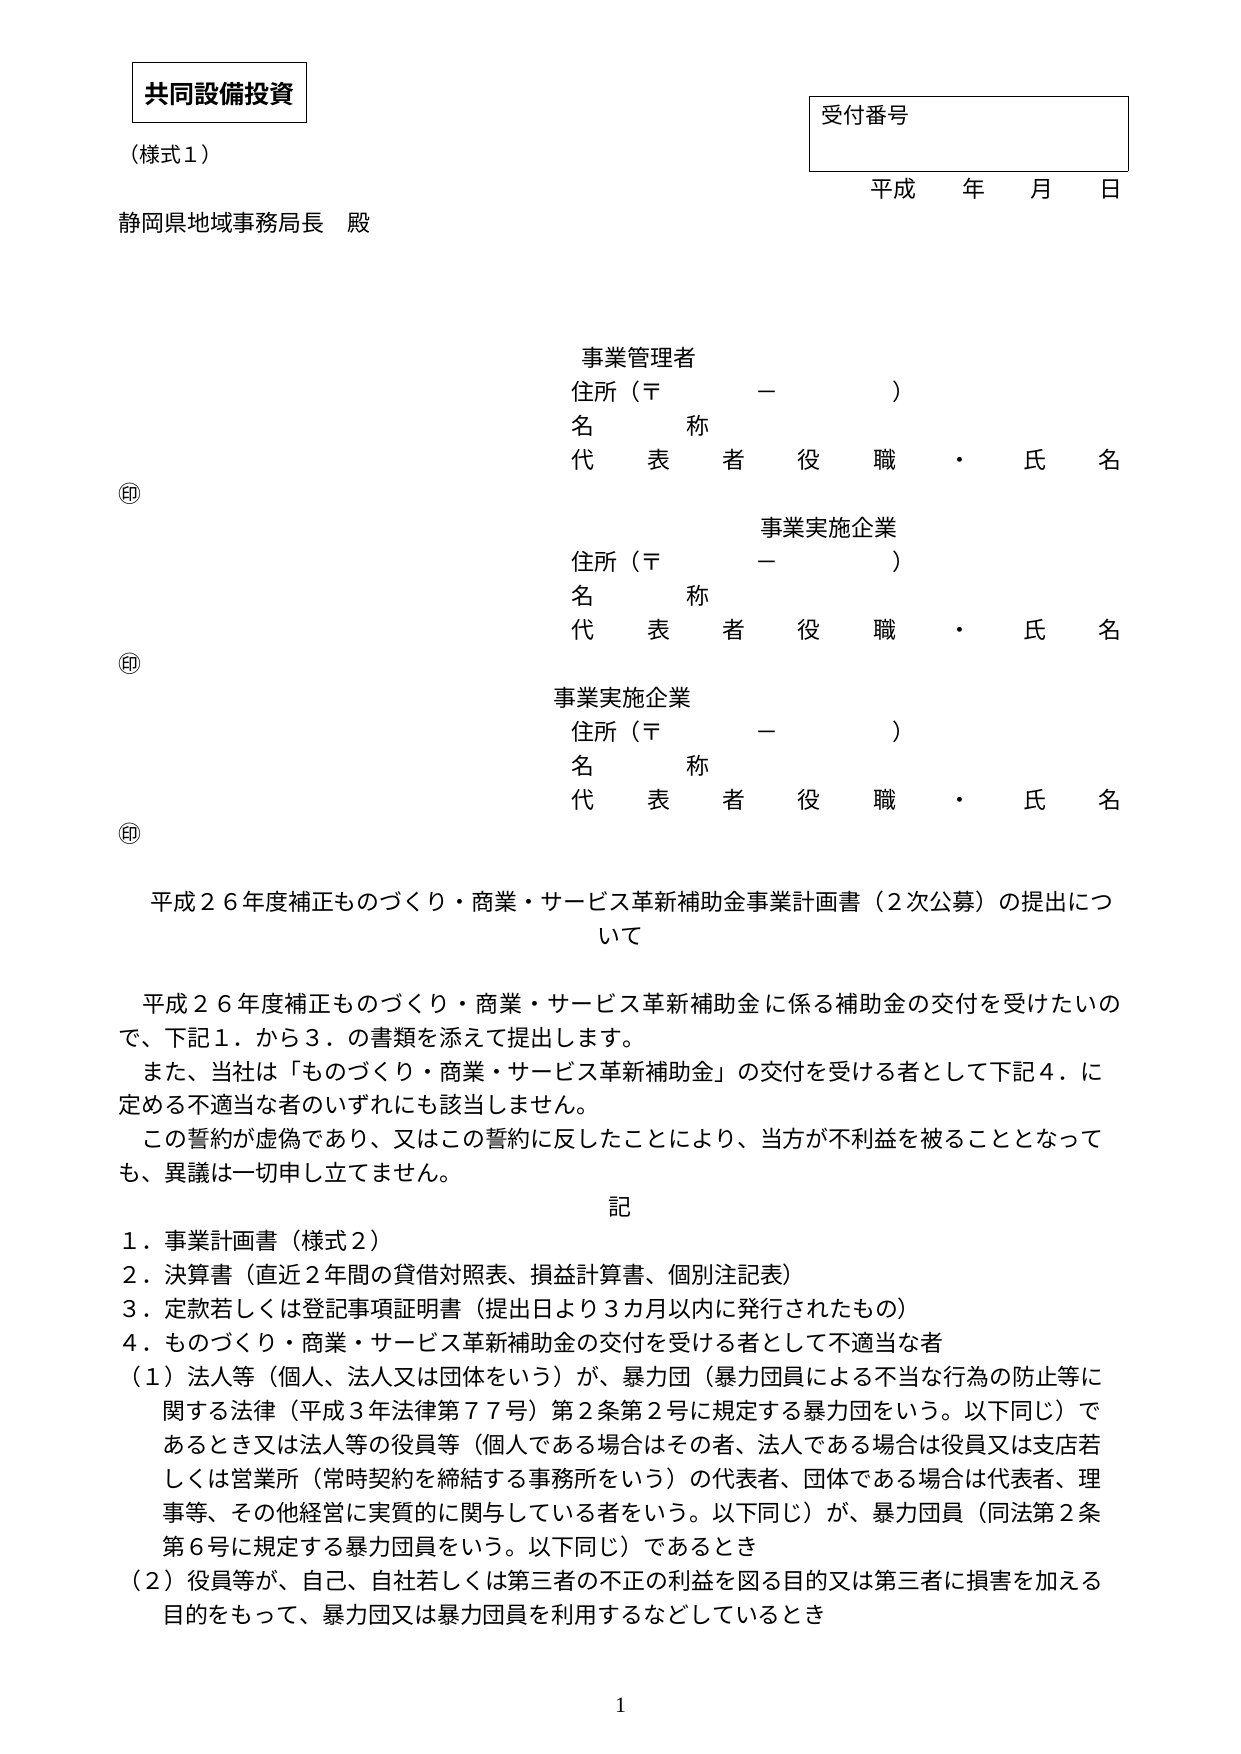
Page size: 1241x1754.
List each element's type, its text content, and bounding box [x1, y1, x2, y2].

text 平成 年 月 日 [118, 170, 1122, 204]
text 代表者役職・氏名 ㊞ [118, 442, 1122, 510]
text この誓約が虚偽であり、又はこの誓約に反したことにより、当方が不利益を被ることとなっても、異議は一切申し立てません。 [118, 1121, 1122, 1189]
text 事業管理者 [118, 340, 1122, 374]
text 平成２６年度補正ものづくり・商業・サービス革新補助金事業計画書（２次公募）の提出について [118, 883, 1122, 951]
text （２）役員等が、自己、自社若しくは第三者の不正の利益を図る目的又は第三者に損害を加える目的をもって、暴力団又は暴力団員を利用するなどしているとき [118, 1562, 1122, 1630]
text （様式１） [118, 136, 809, 170]
text 代表者役職・氏名 ㊞ [118, 781, 1122, 849]
text 名 称 [118, 747, 1122, 781]
text ４．ものづくり・商業・サービス革新補助金の交付を受ける者として不適当な者 [118, 1325, 1122, 1359]
text １．事業計画書（様式２） [118, 1223, 1122, 1257]
table_header 共同設備投資 [133, 63, 306, 122]
text 代表者役職・氏名 ㊞ [118, 612, 1122, 679]
text 静岡県地域事務局長 殿 [118, 204, 1122, 238]
text 住所（〒 － ） [118, 544, 1122, 578]
text 名 称 [118, 578, 1122, 612]
text 事業実施企業 [118, 510, 1103, 544]
text 名 称 [118, 408, 1122, 442]
text 記 [118, 1189, 1122, 1223]
text ３．定款若しくは登記事項証明書（提出日より３カ月以内に発行されたもの） [118, 1291, 1122, 1325]
text 住所（〒 － ） [118, 713, 1122, 747]
text ２．決算書（直近２年間の貸借対照表、損益計算書、個別注記表） [118, 1257, 1122, 1291]
text また、当社は「ものづくり・商業・サービス革新補助金」の交付を受ける者として下記４．に定める不適当な者のいずれにも該当しません。 [118, 1053, 1122, 1121]
text （１）法人等（個人、法人又は団体をいう）が、暴力団（暴力団員による不当な行為の防止等に関する法律（平成３年法律第７７号）第２条第２号に規定する暴力団をいう。以下同じ）であるとき又は法人等の役員等（個人である場合はその者、法人である場合は役員又は支店若しくは営業所（常時契約を締結する事務所をいう）の代表者、団体である場合は代表者、理事等、その他経営に実質的に関与している者をいう。以下同じ）が、暴力団員（同法第２条第６号に規定する暴力団員をいう。以下同じ）であるとき [118, 1359, 1122, 1562]
text 住所（〒 － ） [118, 374, 1122, 408]
text 事業実施企業 [118, 679, 1103, 713]
text 平成２６年度補正ものづくり・商業・サービス革新補助金に係る補助金の交付を受けたいので、下記１．から３．の書類を添えて提出します。 [118, 985, 1122, 1053]
